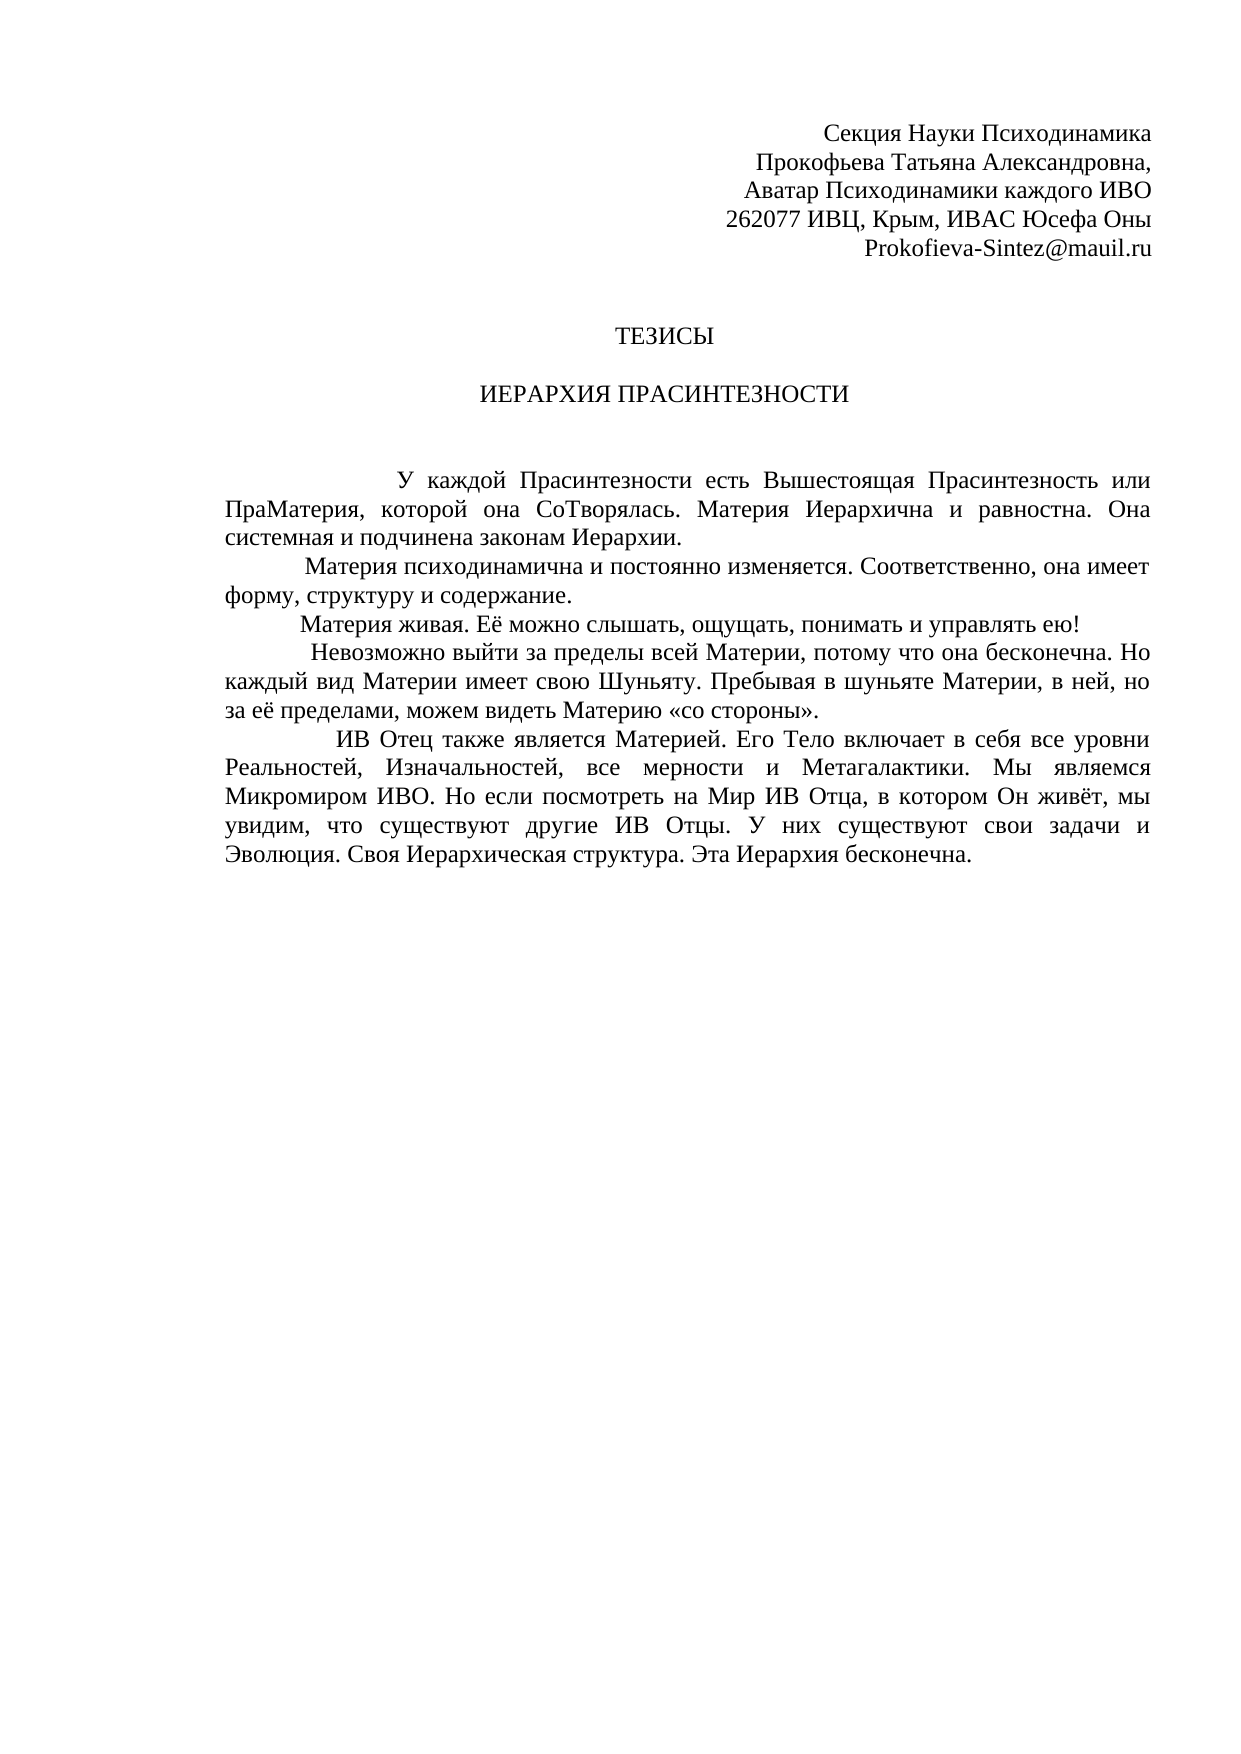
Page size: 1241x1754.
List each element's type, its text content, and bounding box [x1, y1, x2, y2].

text Материя живая. Её можно слышать, ощущать, понимать и управлять ею! [224, 609, 1152, 637]
text У каждой Прасинтезности есть Вышестоящая Прасинтезность или ПраМатерия, которой она СоТворялась. Материя Иерархична и равностна. Она системная и подчинена законам Иерархии. [224, 465, 1152, 551]
text ИЕРАРХИЯ ПРАСИНТЕЗНОСТИ [177, 379, 1152, 407]
text Материя психодинамична и постоянно изменяется. Соответственно, она имеет форму, структуру и содержание. [224, 551, 1152, 609]
text Секция Науки Психодинамика [177, 118, 1152, 147]
text ИВ Отец также является Материей. Его Тело включает в себя все уровни Реальностей, Изначальностей, все мерности и Метагалактики. Мы являемся Микромиром ИВО. Но если посмотреть на Мир ИВ Отца, в котором Он живёт, мы увидим, что существуют другие ИВ Отцы. У них существуют свои задачи и Эволюция. Своя Иерархическая структура. Эта Иерархия бесконечна. [224, 724, 1152, 867]
text ТЕЗИСЫ [177, 321, 1152, 350]
text Аватар Психодинамики каждого ИВО [177, 176, 1152, 204]
text 262077 ИВЦ, Крым, ИВАС Юсефа Оны [177, 204, 1152, 233]
text Прокофьева Татьяна Александровна, [177, 147, 1152, 176]
text Prokofieva-Sintez@mauil.ru [177, 233, 1152, 262]
text Невозможно выйти за пределы всей Материи, потому что она бесконечна. Но каждый вид Материи имеет свою Шуньяту. Пребывая в шуньяте Материи, в ней, но за её пределами, можем видеть Материю «со стороны». [224, 637, 1152, 724]
